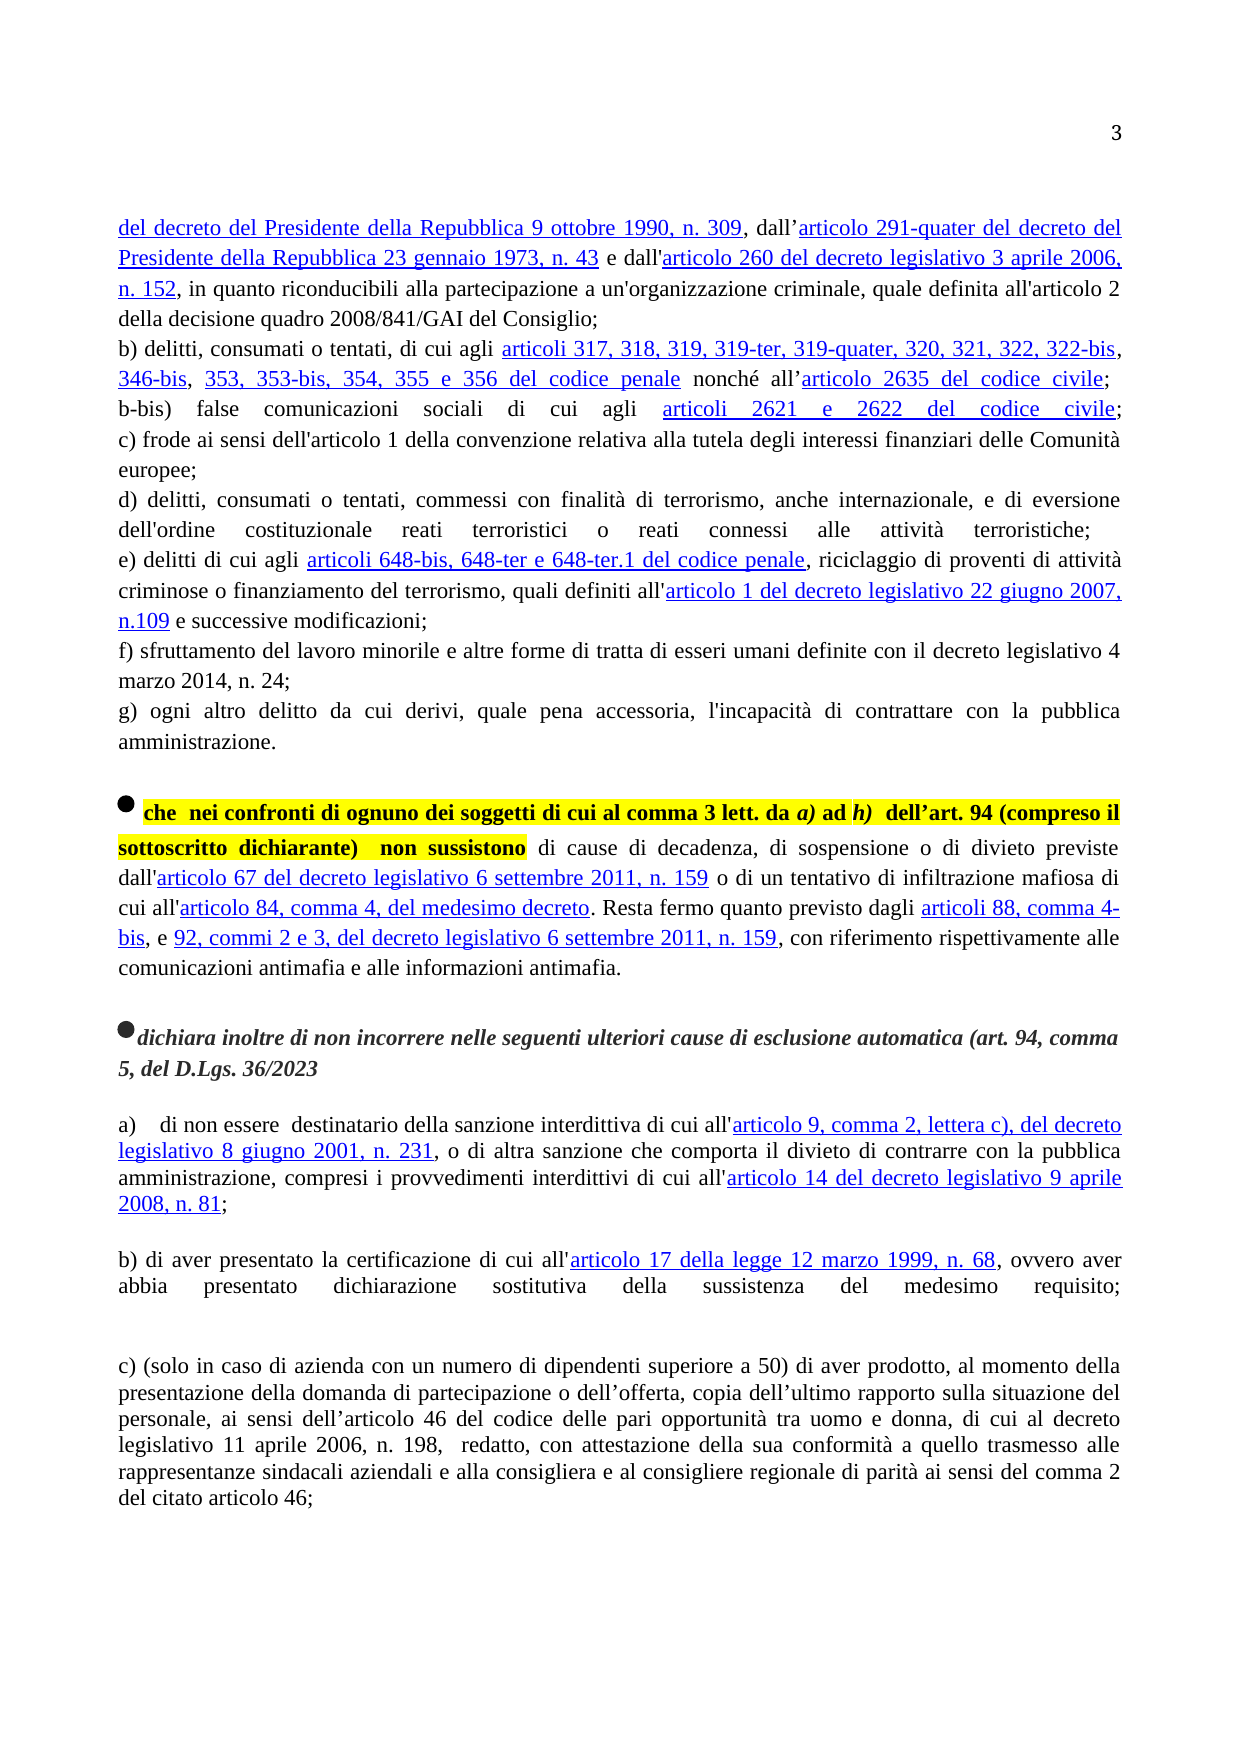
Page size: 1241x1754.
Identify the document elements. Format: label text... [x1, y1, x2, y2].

text b) delitti, consumati o tentati, di cui agli articoli 317, 318, 319, 319-ter, 319-quater, 320, 321, 322, 322-bis, 346-bis, 353, 353-bis, 354, 355 e 356 del codice penale nonché all’articolo 2635 del codice civile; b-bis) false comunicazioni sociali di cui agli articoli 2621 e 2622 del codice civile; c) frode ai sensi dell'articolo 1 della convenzione relativa alla tutela degli interessi finanziari delle Comunità europee; d) delitti, consumati o tentati, commessi con finalità di terrorismo, anche internazionale, e di eversione dell'ordine costituzionale reati terroristici o reati connessi alle attività terroristiche; e) delitti di cui agli articoli 648-bis, 648-ter e 648-ter.1 del codice penale, riciclaggio di proventi di attività criminose o finanziamento del terrorismo, quali definiti all'articolo 1 del decreto legislativo 22 giugno 2007, n.109 e successive modificazioni; [118, 335, 1122, 633]
text c) (solo in caso di azienda con un numero di dipendenti superiore a 50) di aver prodotto, al momento della presentazione della domanda di partecipazione o dell’offerta, copia dell’ultimo rapporto sulla situazione del personale, ai sensi dell’articolo 46 del codice delle pari opportunità tra uomo e donna, di cui al decreto legislativo 11 aprile 2006, n. 198, redatto, con attestazione della sua conformità a quello trasmesso alle rappresentanze sindacali aziendali e alla consigliera e al consigliere regionale di parità ai sensi del comma 2 del citato articolo 46; [118, 1352, 1122, 1511]
text dichiara inoltre di non incorrere nelle seguenti ulteriori cause di esclusione automatica (art. 94, comma 5, del D.Lgs. 36/2023 [118, 1014, 1122, 1082]
text g) ogni altro delitto da cui derivi, quale pena accessoria, l'incapacità di contrattare con la pubblica amministrazione. [118, 697, 1122, 754]
text b) di aver presentato la certificazione di cui all'articolo 17 della legge 12 marzo 1999, n. 68, ovvero aver abbia presentato dichiarazione sostitutiva della sussistenza del medesimo requisito; [118, 1246, 1122, 1323]
list di non essere destinatario della sanzione interdittiva di cui all'articolo 9, comma 2, lettera c), del decreto legislativo 8 giugno 2001, n. 231, o di altra sanzione che comporta il divieto di contrarre con la pubblica amministrazione, compresi i provvedimenti interdittivi di cui all'articolo 14 del decreto legislativo 9 aprile 2008, n. 81; [118, 1111, 1122, 1216]
text f) sfruttamento del lavoro minorile e altre forme di tratta di esseri umani definite con il decreto legislativo 4 marzo 2014, n. 24; [118, 637, 1122, 694]
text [118, 214, 1122, 331]
text che nei confronti di ognuno dei soggetti di cui al comma 3 lett. da a) ad h) dell’art. 94 (compreso il sottoscritto dichiarante) non sussistono di cause di decadenza, di sospensione o di divieto previste dall'articolo 67 del decreto legislativo 6 settembre 2011, n. 159 o di un tentativo di infiltrazione mafiosa di cui all'articolo 84, comma 4, del medesimo decreto. Resta fermo quanto previsto dagli articoli 88, comma 4-bis, e 92, commi 2 e 3, del decreto legislativo 6 settembre 2011, n. 159, con riferimento rispettivamente alle comunicazioni antimafia e alle informazioni antimafia. [118, 788, 1120, 981]
